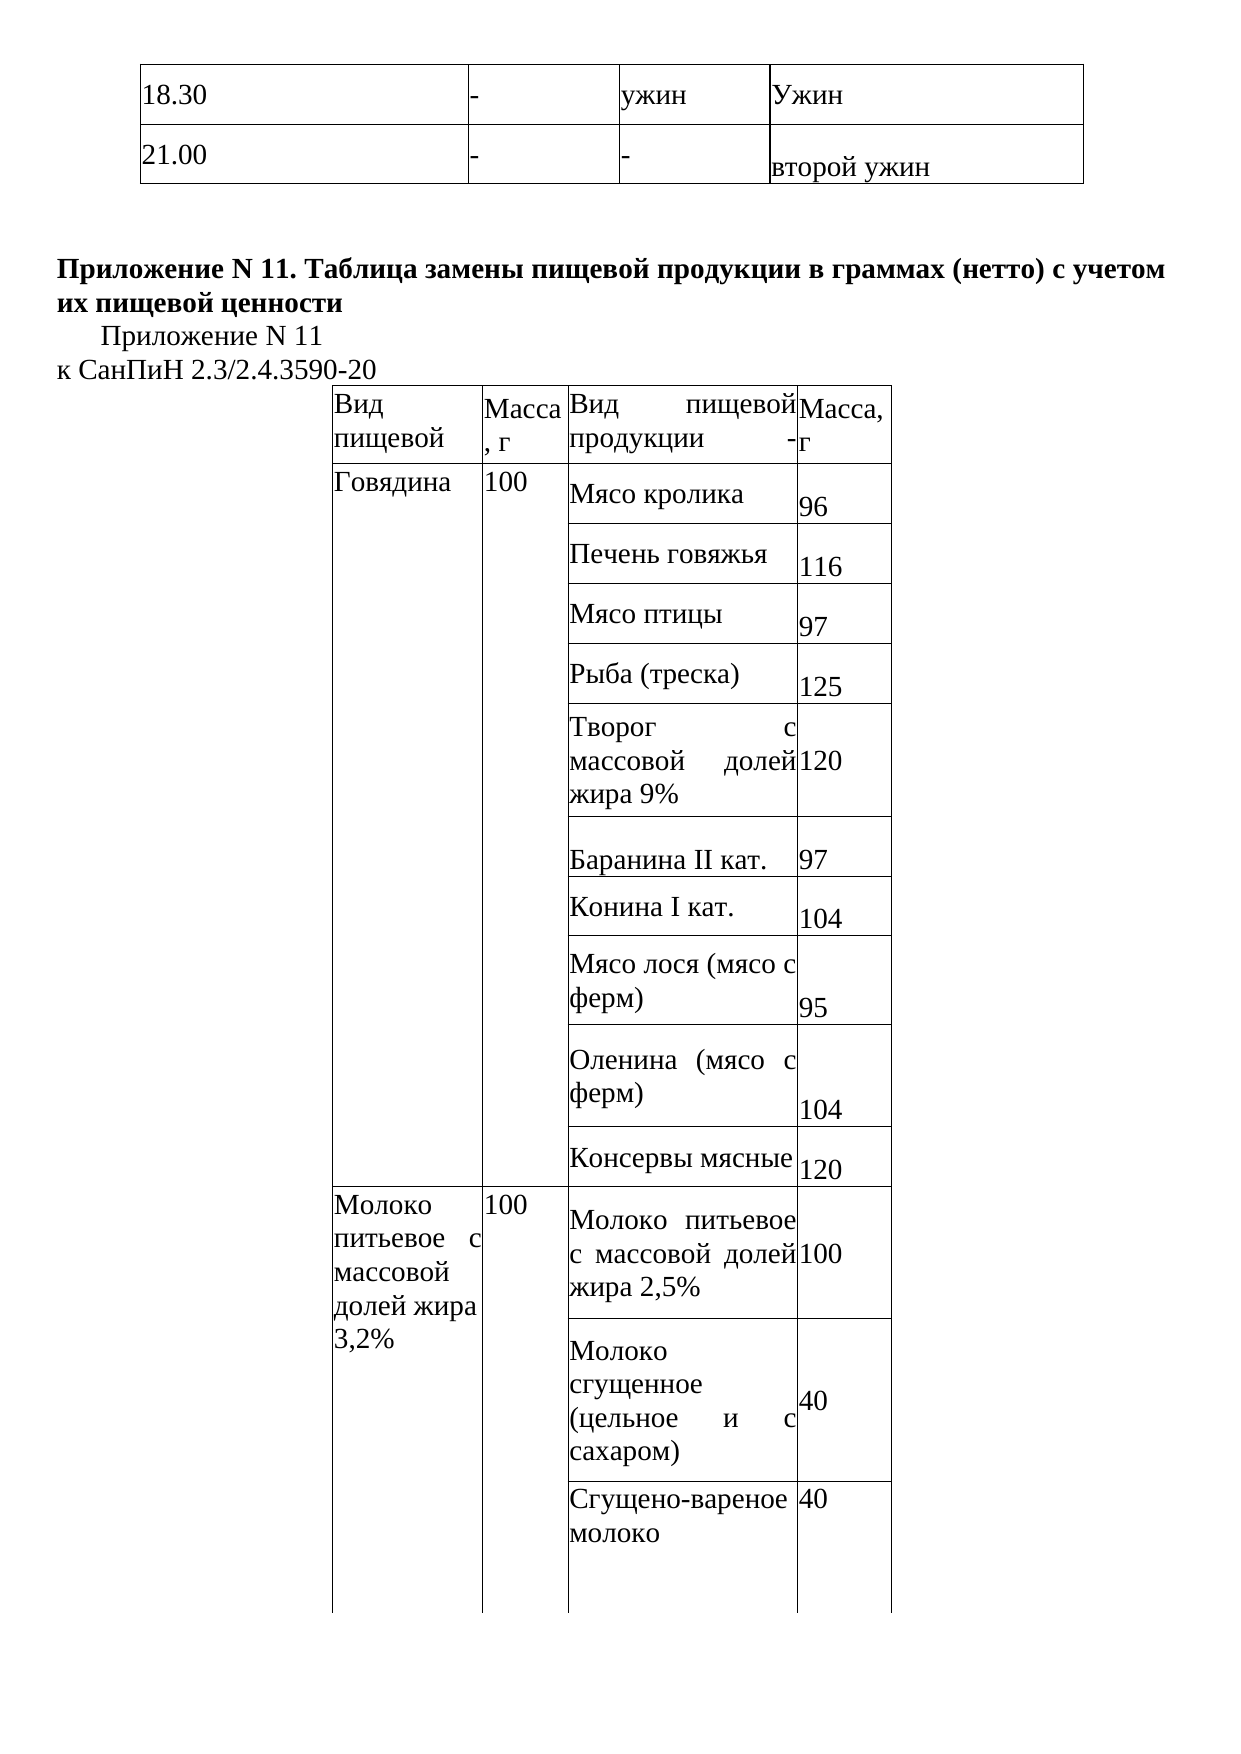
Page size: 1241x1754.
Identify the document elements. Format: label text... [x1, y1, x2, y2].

table_cell 104 [798, 1025, 891, 1126]
table_cell Говядина [333, 464, 482, 1186]
table_cell Творог с массовой долей жира 9% [569, 704, 797, 816]
table_header Масса, г [483, 386, 568, 463]
table_cell 18.30 [141, 65, 468, 123]
table_cell 40 [798, 1482, 891, 1613]
table_cell - [469, 125, 619, 183]
table_cell 100 [798, 1187, 891, 1318]
table_cell - [620, 125, 769, 183]
table_cell 97 [798, 817, 891, 876]
table_cell 116 [798, 524, 891, 583]
text к СанПиН 2.3/2.4.3590-20 [57, 352, 1167, 385]
table_cell Баранина II кат. [569, 817, 797, 876]
table_cell Молоко питьевое с массовой долей жира 2,5% [569, 1187, 797, 1318]
table_cell 100 [483, 464, 568, 1186]
table_cell Печень говяжья [569, 524, 797, 583]
table_cell 40 [798, 1319, 891, 1481]
text Приложение N 11 [57, 318, 1167, 352]
table_cell Мясо птицы [569, 584, 797, 643]
table_cell второй ужин [771, 125, 1083, 183]
table_cell Консервы мясные [569, 1127, 797, 1186]
table_cell Сгущено-вареное молоко [569, 1482, 797, 1613]
table_cell - [469, 65, 619, 123]
table_cell ужин [620, 65, 769, 123]
table_header Вид пищевой продукции - заменитель [569, 386, 797, 463]
table_cell 120 [798, 1127, 891, 1186]
table_cell Молоко сгущенное (цельное и с сахаром) [569, 1319, 797, 1481]
table_cell 97 [798, 584, 891, 643]
table_cell 21.00 [141, 125, 468, 183]
table_cell Ужин [771, 65, 1083, 123]
table_header Вид пищевой продукции [333, 386, 482, 463]
table_cell Мясо кролика [569, 464, 797, 523]
table_cell Оленина (мясо с ферм) [569, 1025, 797, 1126]
table_cell Конина I кат. [569, 877, 797, 935]
table_cell 125 [798, 644, 891, 703]
table_cell Молоко питьевое с массовой долей жира 3,2% [333, 1187, 482, 1613]
text Приложение N 11. Таблица замены пищевой продукции в граммах (нетто) с учетом их пищевой ценности [57, 251, 1167, 318]
table_cell 95 [798, 936, 891, 1024]
table_cell 120 [798, 704, 891, 816]
table_cell Рыба (треска) [569, 644, 797, 703]
table_cell 96 [798, 464, 891, 523]
table_header Масса, г [798, 386, 891, 463]
table_cell Мясо лося (мясо с ферм) [569, 936, 797, 1024]
table_cell 104 [798, 877, 891, 935]
table_cell 100 [483, 1187, 568, 1613]
